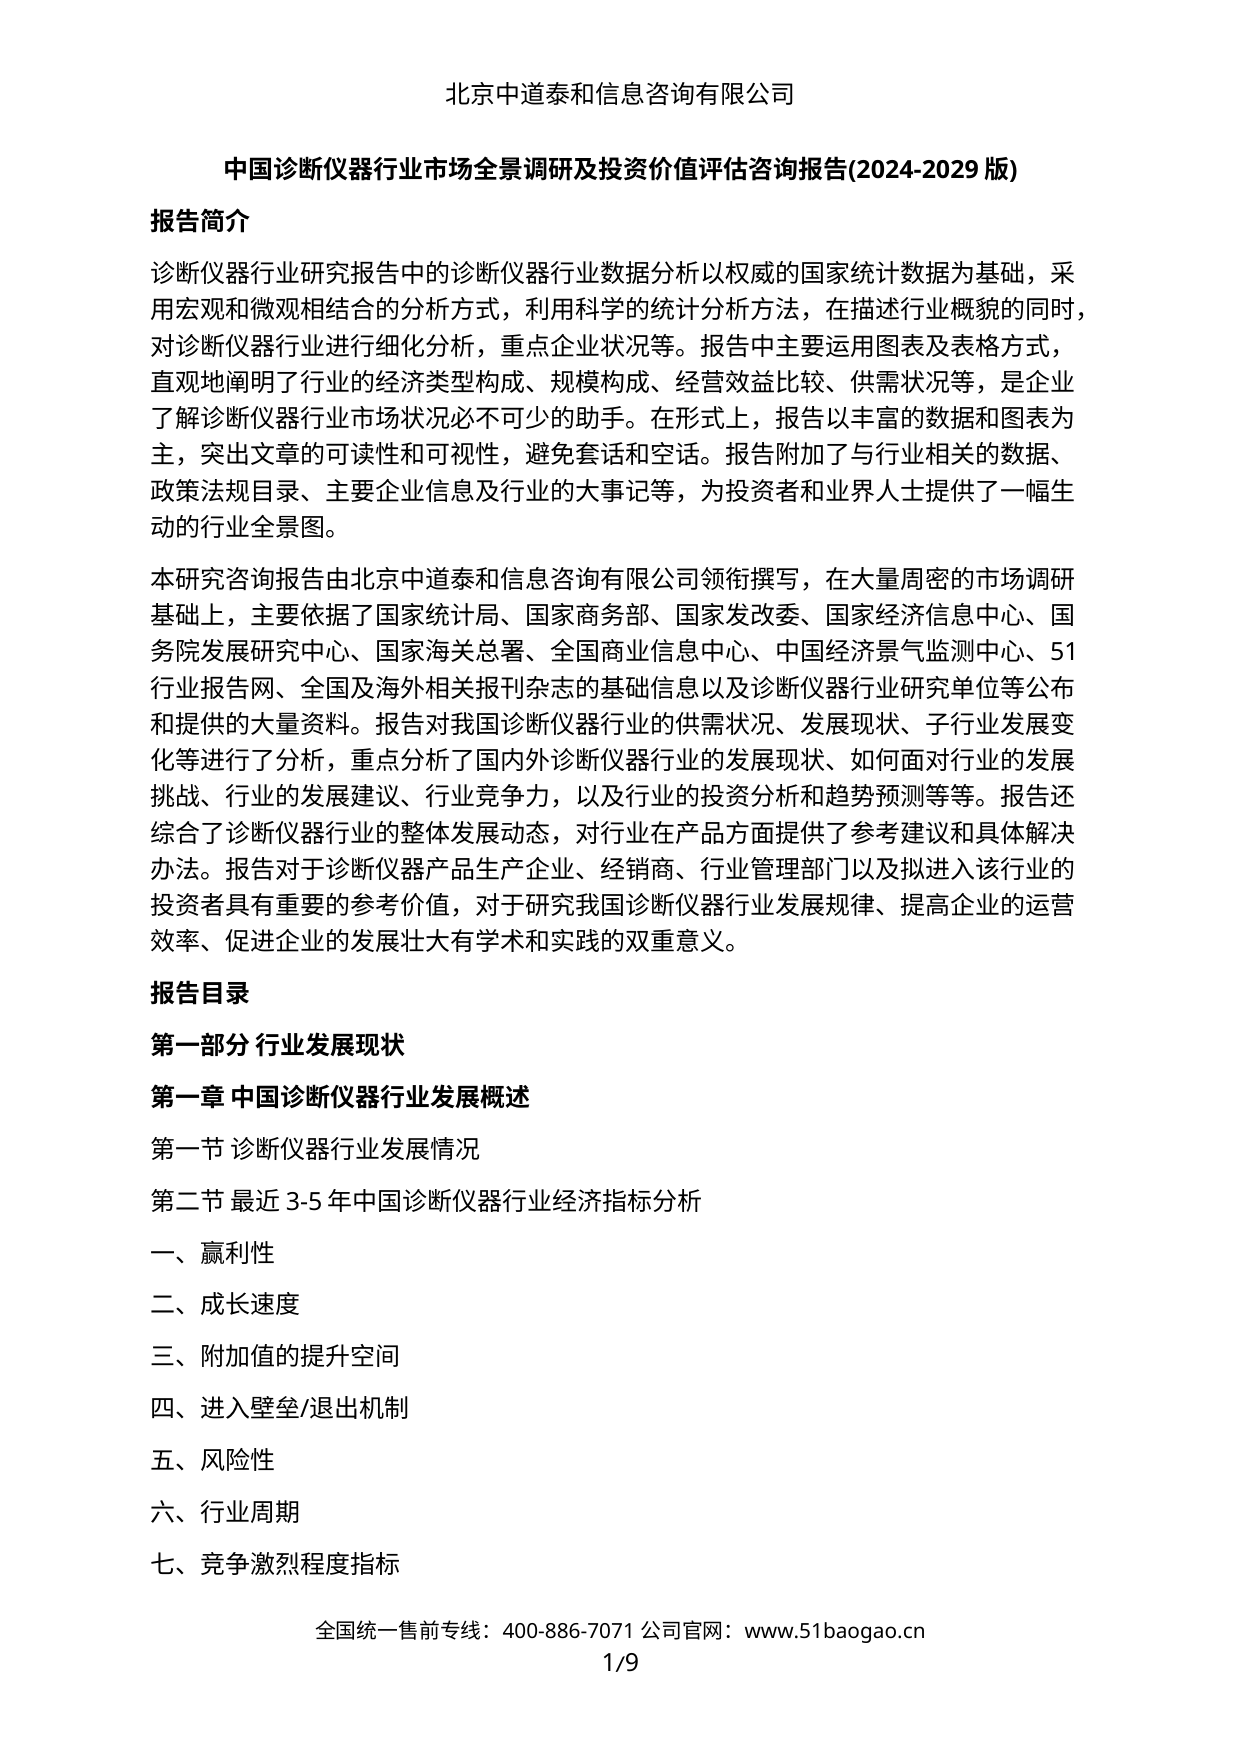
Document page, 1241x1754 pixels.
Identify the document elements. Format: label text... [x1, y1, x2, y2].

text 二、成长速度 [150, 1285, 1090, 1321]
text 五、风险性 [150, 1441, 1090, 1477]
text 七、竞争激烈程度指标 [150, 1544, 1090, 1581]
text 第一部分 行业发展现状 [150, 1026, 1090, 1062]
text 三、附加值的提升空间 [150, 1337, 1090, 1373]
text 第二节 最近3-5年中国诊断仪器行业经济指标分析 [150, 1181, 1090, 1217]
text 报告目录 [150, 974, 1090, 1010]
text 中国诊断仪器行业市场全景调研及投资价值评估咨询报告(2024-2029版) [150, 150, 1090, 186]
text 第一章 中国诊断仪器行业发展概述 [150, 1077, 1090, 1114]
text 诊断仪器行业研究报告中的诊断仪器行业数据分析以权威的国家统计数据为基础，采用宏观和微观相结合的分析方式，利用科学的统计分析方法，在描述行业概貌的同时，对诊断仪器行业进行细化分析，重点企业状况等。报告中主要运用图表及表格方式，直观地阐明了行业的经济类型构成、规模构成、经营效益比较、供需状况等，是企业了解诊断仪器行业市场状况必不可少的助手。在形式上，报告以丰富的数据和图表为主，突出文章的可读性和可视性，避免套话和空话。报告附加了与行业相关的数据、政策法规目录、主要企业信息及行业的大事记等，为投资者和业界人士提供了一幅生动的行业全景图。 [150, 254, 1090, 544]
text 六、行业周期 [150, 1492, 1090, 1529]
text 报告简介 [150, 202, 1090, 238]
text 本研究咨询报告由北京中道泰和信息咨询有限公司领衔撰写，在大量周密的市场调研基础上，主要依据了国家统计局、国家商务部、国家发改委、国家经济信息中心、国务院发展研究中心、国家海关总署、全国商业信息中心、中国经济景气监测中心、51行业报告网、全国及海外相关报刊杂志的基础信息以及诊断仪器行业研究单位等公布和提供的大量资料。报告对我国诊断仪器行业的供需状况、发展现状、子行业发展变化等进行了分析，重点分析了国内外诊断仪器行业的发展现状、如何面对行业的发展挑战、行业的发展建议、行业竞争力，以及行业的投资分析和趋势预测等等。报告还综合了诊断仪器行业的整体发展动态，对行业在产品方面提供了参考建议和具体解决办法。报告对于诊断仪器产品生产企业、经销商、行业管理部门以及拟进入该行业的投资者具有重要的参考价值，对于研究我国诊断仪器行业发展规律、提高企业的运营效率、促进企业的发展壮大有学术和实践的双重意义。 [150, 559, 1090, 958]
text 第一节 诊断仪器行业发展情况 [150, 1129, 1090, 1166]
text 四、进入壁垒/退出机制 [150, 1389, 1090, 1425]
text 一、赢利性 [150, 1233, 1090, 1269]
